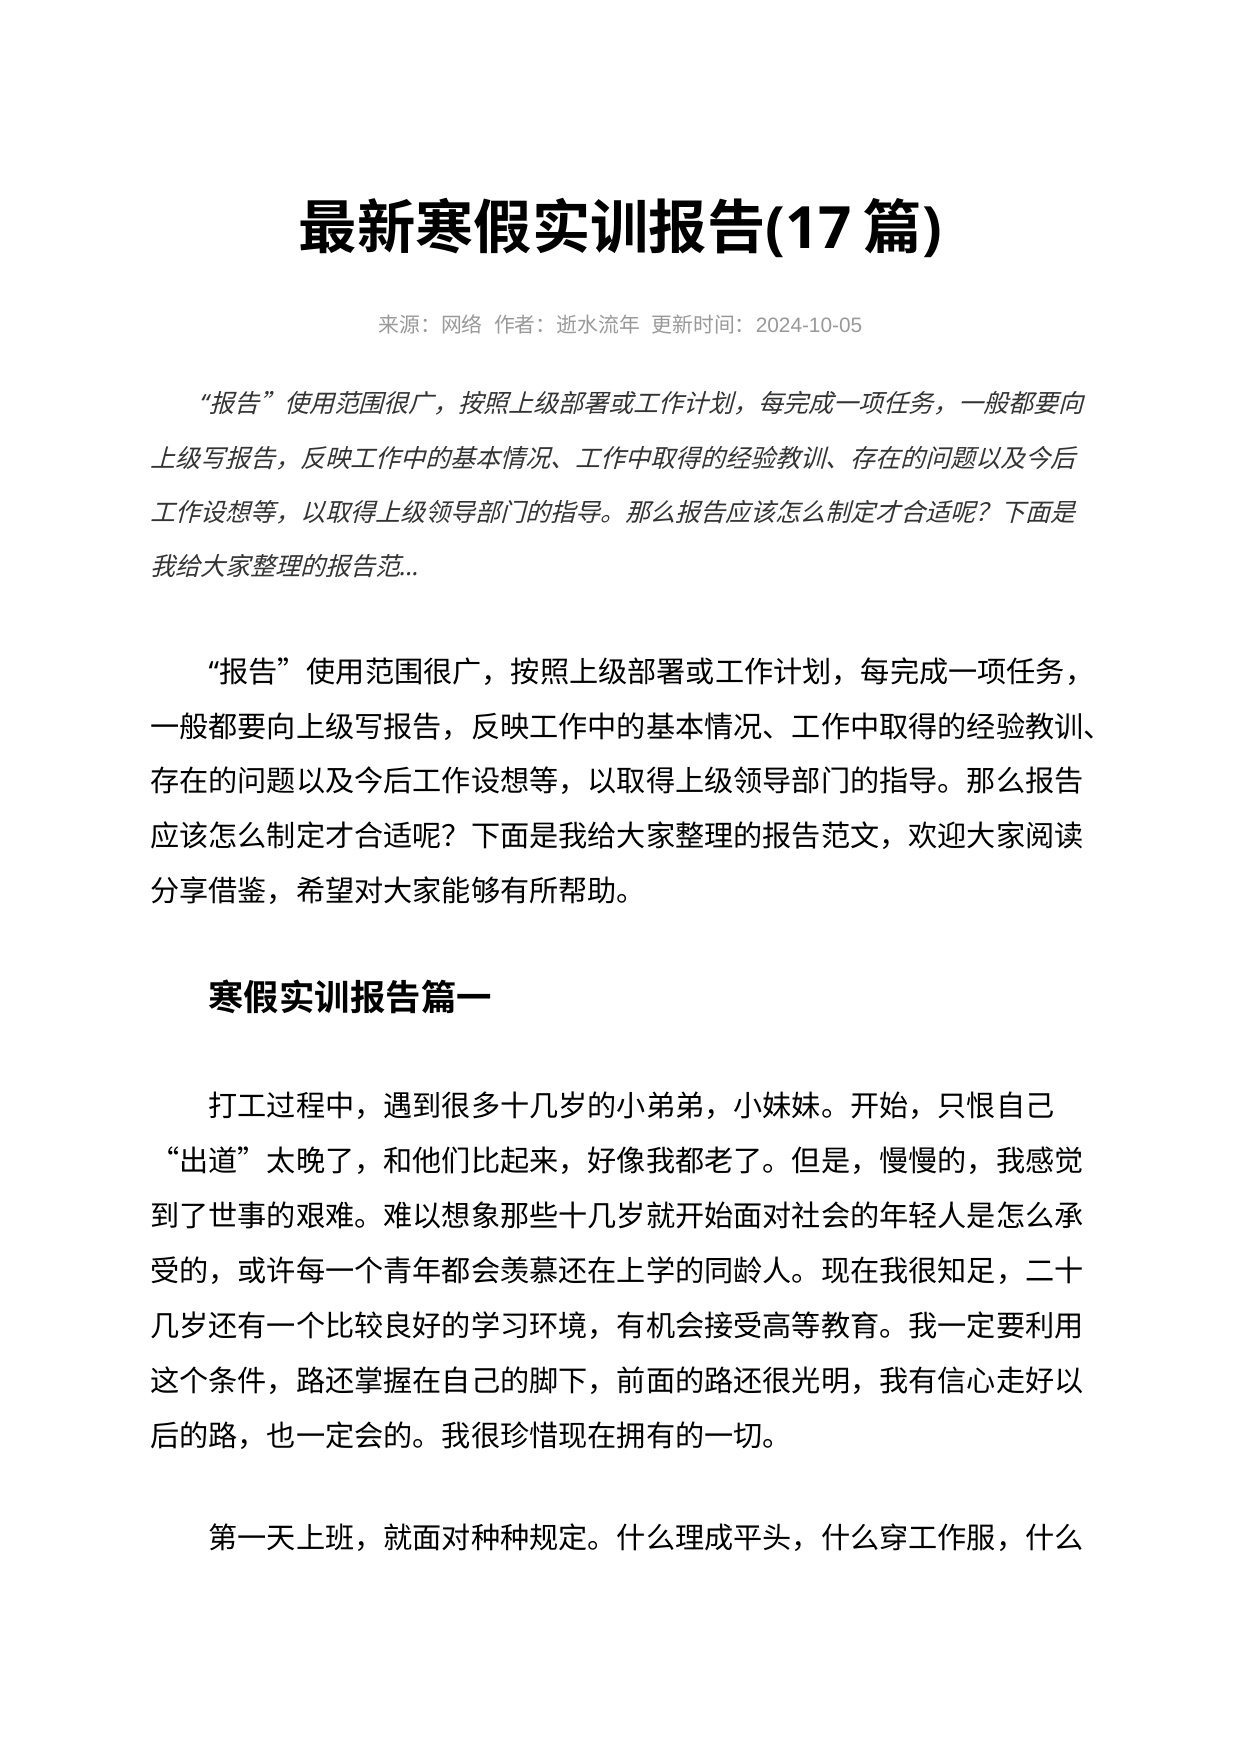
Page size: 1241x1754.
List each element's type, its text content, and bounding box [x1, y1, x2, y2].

text 打工过程中，遇到很多十几岁的小弟弟，小妹妹。开始，只恨自己“出道”太晚了，和他们比起来，好像我都老了。但是，慢慢的，我感觉到了世事的艰难。难以想象那些十几岁就开始面对社会的年轻人是怎么承受的，或许每一个青年都会羡慕还在上学的同龄人。现在我很知足，二十几岁还有一个比较良好的学习环境，有机会接受高等教育。我一定要利用这个条件，路还掌握在自己的脚下，前面的路还很光明，我有信心走好以后的路，也一定会的。我很珍惜现在拥有的一切。 [150, 1083, 1090, 1455]
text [150, 1514, 1090, 1556]
text 寒假实训报告篇一 [150, 969, 1090, 1021]
text “报告”使用范围很广，按照上级部署或工作计划，每完成一项任务，一般都要向上级写报告，反映工作中的基本情况、工作中取得的经验教训、存在的问题以及今后工作设想等，以取得上级领导部门的指导。那么报告应该怎么制定才合适呢？下面是我给大家整理的报告范文，欢迎大家阅读分享借鉴，希望对大家能够有所帮助。 [150, 648, 1090, 910]
subtitle 最新寒假实训报告(17篇) [150, 181, 1090, 266]
text 来源：网络 作者：逝水流年 更新时间：2024-10-05 [150, 313, 1090, 337]
text “报告”使用范围很广，按照上级部署或工作计划，每完成一项任务，一般都要向上级写报告，反映工作中的基本情况、工作中取得的经验教训、存在的问题以及今后工作设想等，以取得上级领导部门的指导。那么报告应该怎么制定才合适呢？下面是我给大家整理的报告范... [150, 384, 1090, 583]
